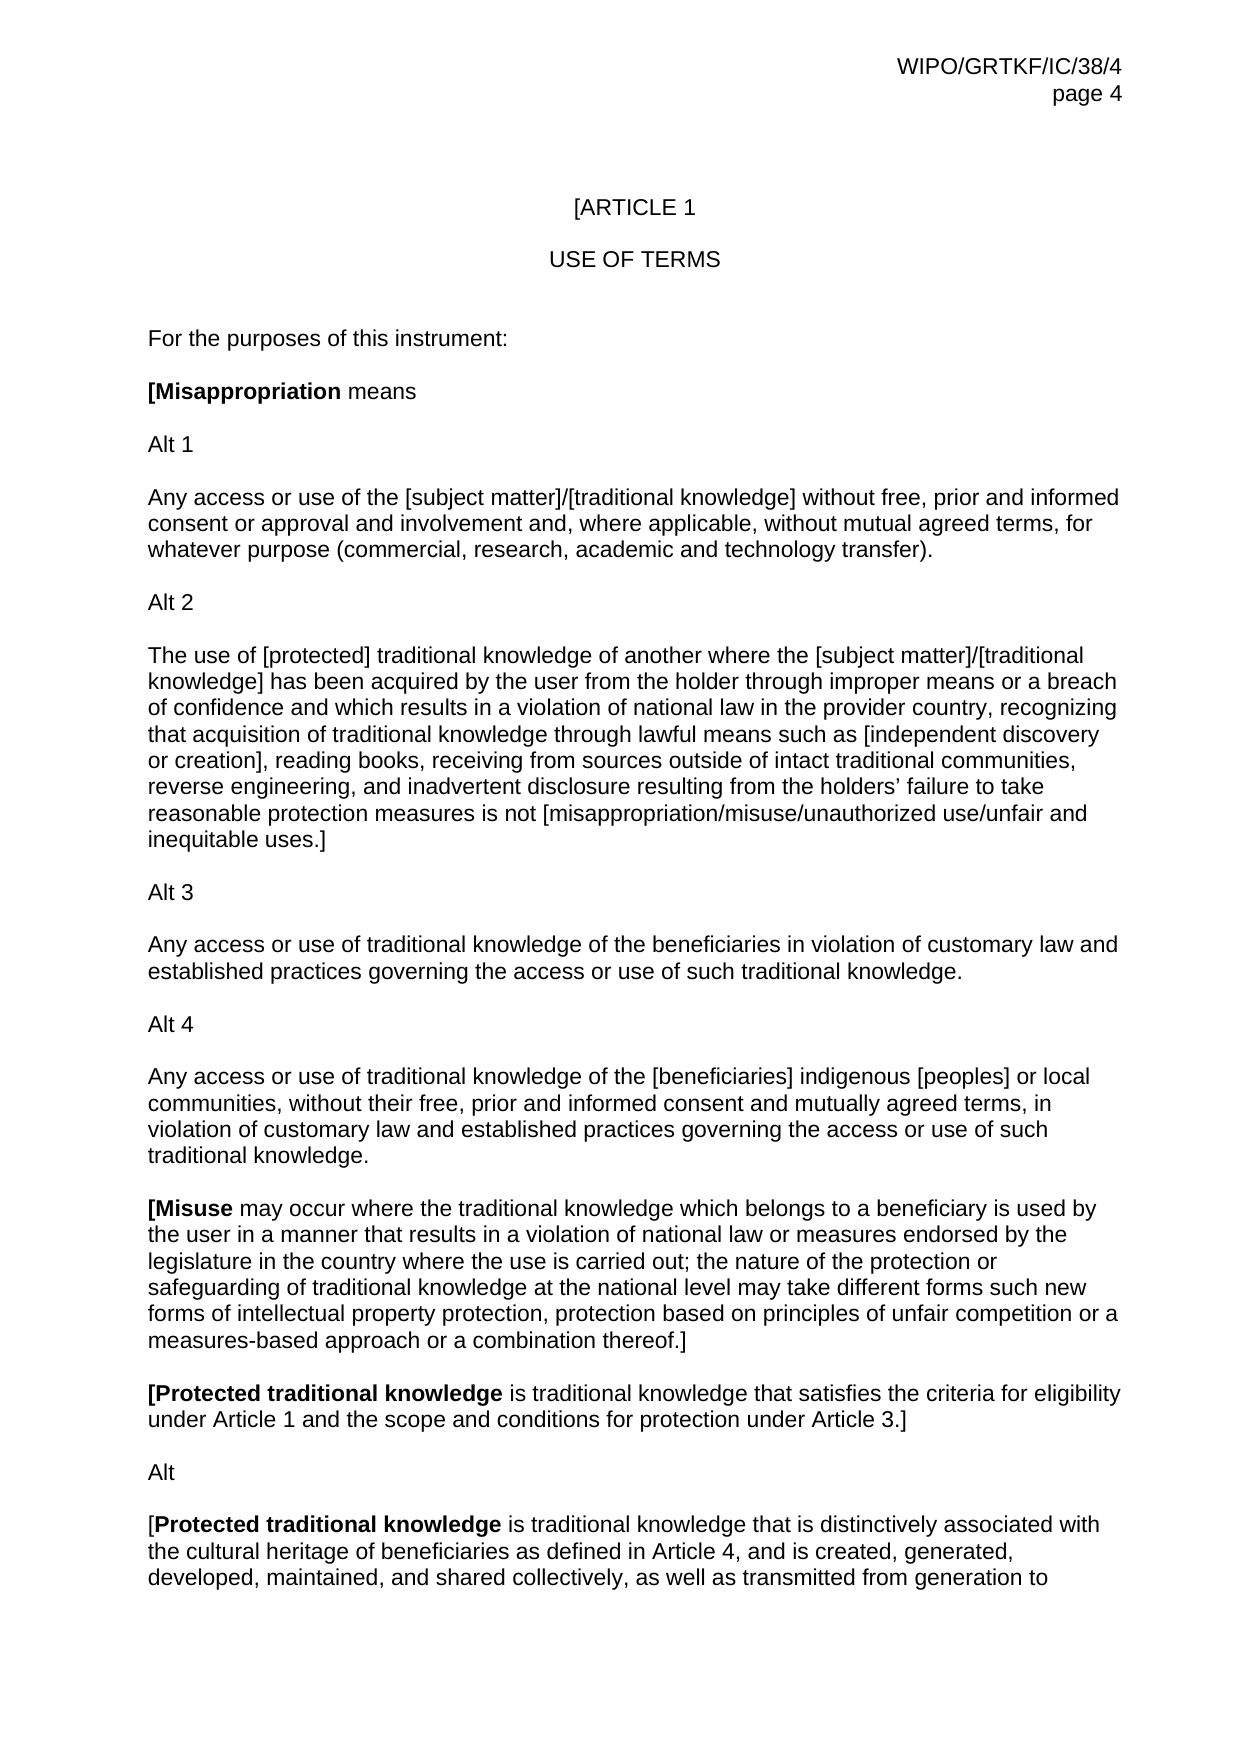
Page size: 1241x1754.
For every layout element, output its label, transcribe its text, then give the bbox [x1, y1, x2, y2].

text For the purposes of this instrument: [148, 325, 1122, 352]
text [Misappropriation means [148, 378, 1122, 404]
text Alt 1 [148, 431, 1122, 457]
text Alt 4 [148, 1011, 1122, 1037]
text [ARTICLE 1 [148, 193, 1122, 220]
text Any access or use of traditional knowledge of the beneficiaries in violation of customary law and established practices governing the access or use of such traditional knowledge. [148, 931, 1122, 984]
text Alt 3 [148, 879, 1122, 905]
text Alt 2 [148, 589, 1122, 615]
text Any access or use of the [subject matter]/[traditional knowledge] without free, prior and informed consent or approval and involvement and, where applicable, without mutual agreed terms, for whatever purpose (commercial, research, academic and technology transfer). [148, 483, 1122, 562]
text Alt [148, 1458, 1122, 1485]
text The use of [protected] traditional knowledge of another where the [subject matter]/[traditional knowledge] has been acquired by the user from the holder through improper means or a breach of confidence and which results in a violation of national law in the provider country, recognizing that acquisition of traditional knowledge through lawful means such as [independent discovery or creation], reading books, receiving from sources outside of intact traditional communities, reverse engineering, and inadvertent disclosure resulting from the holders’ failure to take reasonable protection measures is not [misappropriation/misuse/unauthorized use/unfair and inequitable uses.] [148, 642, 1122, 852]
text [148, 1511, 1122, 1590]
text [Misuse may occur where the traditional knowledge which belongs to a beneficiary is used by the user in a manner that results in a violation of national law or measures endorsed by the legislature in the country where the use is carried out; the nature of the protection or safeguarding of traditional knowledge at the national level may take different forms such new forms of intellectual property protection, protection based on principles of unfair competition or a measures-based approach or a combination thereof.] [148, 1195, 1122, 1353]
text USE OF TERMS [148, 246, 1122, 273]
text Any access or use of traditional knowledge of the [beneficiaries] indigenous [peoples] or local communities, without their free, prior and informed consent and mutually agreed terms, in violation of customary law and established practices governing the access or use of such traditional knowledge. [148, 1063, 1122, 1169]
text [Protected traditional knowledge is traditional knowledge that satisfies the criteria for eligibility under Article 1 and the scope and conditions for protection under Article 3.] [148, 1379, 1122, 1432]
